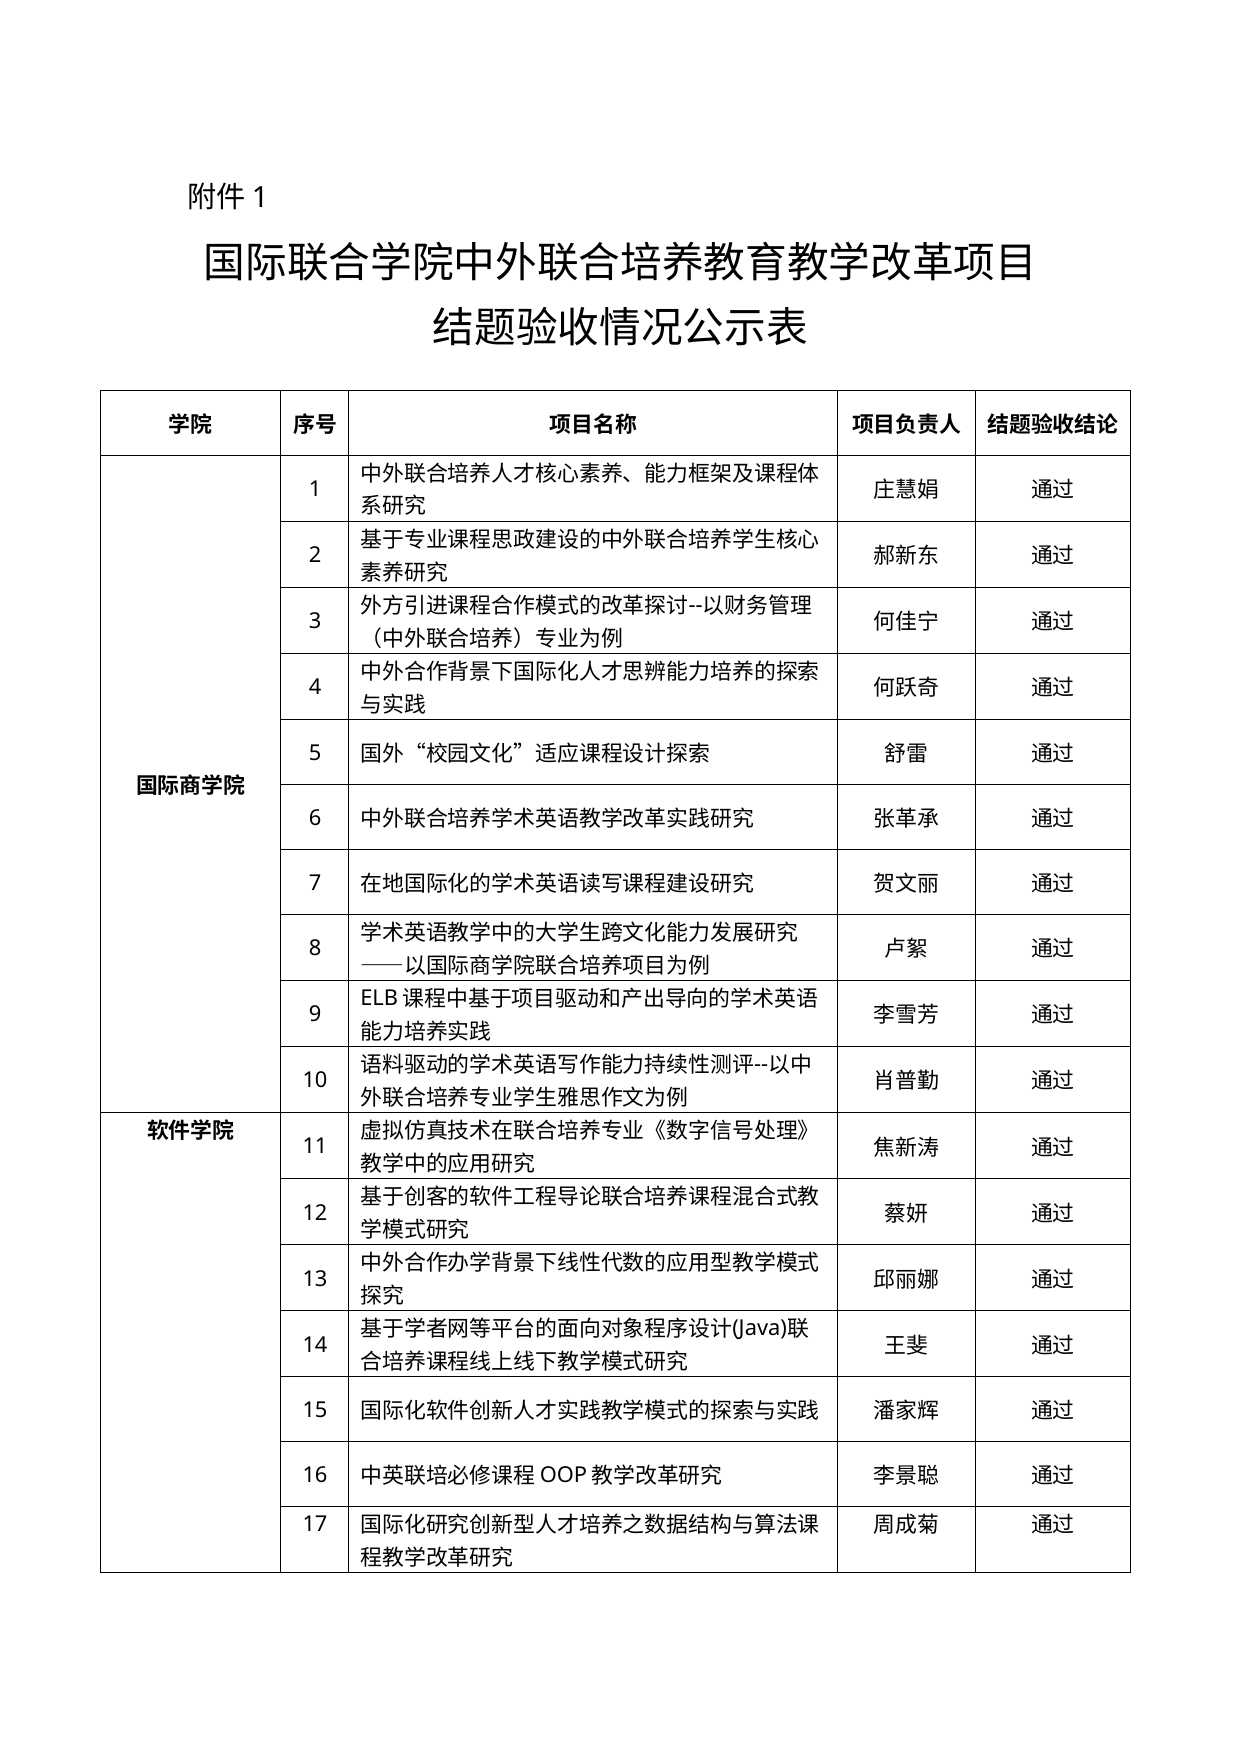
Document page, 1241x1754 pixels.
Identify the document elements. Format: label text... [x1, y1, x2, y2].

table_cell 9 [281, 981, 348, 1046]
table_cell 中外合作办学背景下线性代数的应用型教学模式探究 [349, 1245, 837, 1310]
table_cell 通过 [976, 1442, 1130, 1506]
table_cell 外方引进课程合作模式的改革探讨--以财务管理（中外联合培养）专业为例 [349, 588, 837, 653]
table_cell ELB课程中基于项目驱动和产出导向的学术英语能力培养实践 [349, 981, 837, 1046]
table_cell 17 [281, 1507, 348, 1572]
text 国际联合学院中外联合培养教育教学改革项目 [187, 227, 1053, 292]
table_cell 基于学者网等平台的面向对象程序设计(Java)联合培养课程线上线下教学模式研究 [349, 1311, 837, 1376]
table_cell 15 [281, 1377, 348, 1441]
text 附件1 [187, 162, 1053, 227]
table_cell 3 [281, 588, 348, 653]
table_cell 基于创客的软件工程导论联合培养课程混合式教学模式研究 [349, 1179, 837, 1244]
table_cell 张革承 [838, 785, 975, 849]
table_cell 通过 [976, 720, 1130, 784]
table_header 项目负责人 [838, 391, 975, 454]
table_cell 通过 [976, 1377, 1130, 1441]
table_cell 语料驱动的学术英语写作能力持续性测评--以中外联合培养专业学生雅思作文为例 [349, 1047, 837, 1112]
table_cell 通过 [976, 1311, 1130, 1376]
table_cell 通过 [976, 915, 1130, 980]
table_cell 邱丽娜 [838, 1245, 975, 1310]
table_cell 通过 [976, 1507, 1130, 1572]
table_cell 中英联培必修课程OOP教学改革研究 [349, 1442, 837, 1506]
table_cell 通过 [976, 588, 1130, 653]
table_cell 基于专业课程思政建设的中外联合培养学生核心素养研究 [349, 522, 837, 587]
table_cell 王斐 [838, 1311, 975, 1376]
table_cell 7 [281, 850, 348, 914]
table_cell 2 [281, 522, 348, 587]
table_cell 卢絮 [838, 915, 975, 980]
table_cell 国际商学院 [101, 456, 280, 1112]
table_cell 6 [281, 785, 348, 849]
table_cell 软件学院 [101, 1113, 280, 1572]
table_cell 庄慧娟 [838, 456, 975, 521]
table_cell 李景聪 [838, 1442, 975, 1506]
table_cell 16 [281, 1442, 348, 1506]
table_cell 8 [281, 915, 348, 980]
table_header 学院 [101, 391, 280, 454]
table_cell 5 [281, 720, 348, 784]
table_cell 周成菊 [838, 1507, 975, 1572]
table_cell 贺文丽 [838, 850, 975, 914]
table_cell 10 [281, 1047, 348, 1112]
text 结题验收情况公示表 [187, 292, 1053, 357]
table_cell 4 [281, 654, 348, 719]
table_cell 通过 [976, 522, 1130, 587]
table_cell 何佳宁 [838, 588, 975, 653]
table_cell 舒雷 [838, 720, 975, 784]
table_cell 何跃奇 [838, 654, 975, 719]
table_cell 通过 [976, 850, 1130, 914]
table_cell 通过 [976, 654, 1130, 719]
table_header 序号 [281, 391, 348, 454]
table_cell 通过 [976, 1113, 1130, 1178]
table_cell 李雪芳 [838, 981, 975, 1046]
table_cell 焦新涛 [838, 1113, 975, 1178]
table_cell 13 [281, 1245, 348, 1310]
table_cell 在地国际化的学术英语读写课程建设研究 [349, 850, 837, 914]
table_cell 国际化研究创新型人才培养之数据结构与算法课程教学改革研究 [349, 1507, 837, 1572]
table_cell 潘家辉 [838, 1377, 975, 1441]
table_header 项目名称 [349, 391, 837, 454]
table_cell 中外联合培养学术英语教学改革实践研究 [349, 785, 837, 849]
table_cell 通过 [976, 456, 1130, 521]
table_cell 12 [281, 1179, 348, 1244]
table_cell 肖普勤 [838, 1047, 975, 1112]
table_cell 通过 [976, 785, 1130, 849]
table_cell 11 [281, 1113, 348, 1178]
table_cell 中外合作背景下国际化人才思辨能力培养的探索与实践 [349, 654, 837, 719]
table_cell 蔡妍 [838, 1179, 975, 1244]
table_cell 学术英语教学中的大学生跨文化能力发展研究——以国际商学院联合培养项目为例 [349, 915, 837, 980]
table_cell 郝新东 [838, 522, 975, 587]
table_cell 国际化软件创新人才实践教学模式的探索与实践 [349, 1377, 837, 1441]
table_cell 通过 [976, 981, 1130, 1046]
table_cell 中外联合培养人才核心素养、能力框架及课程体系研究 [349, 456, 837, 521]
table_cell 虚拟仿真技术在联合培养专业《数字信号处理》教学中的应用研究 [349, 1113, 837, 1178]
table_cell 通过 [976, 1047, 1130, 1112]
table_cell 通过 [976, 1179, 1130, 1244]
table_cell 国外“校园文化”适应课程设计探索 [349, 720, 837, 784]
table_header 结题验收结论 [976, 391, 1130, 454]
table_cell 1 [281, 456, 348, 521]
table_cell 14 [281, 1311, 348, 1376]
table_cell 通过 [976, 1245, 1130, 1310]
